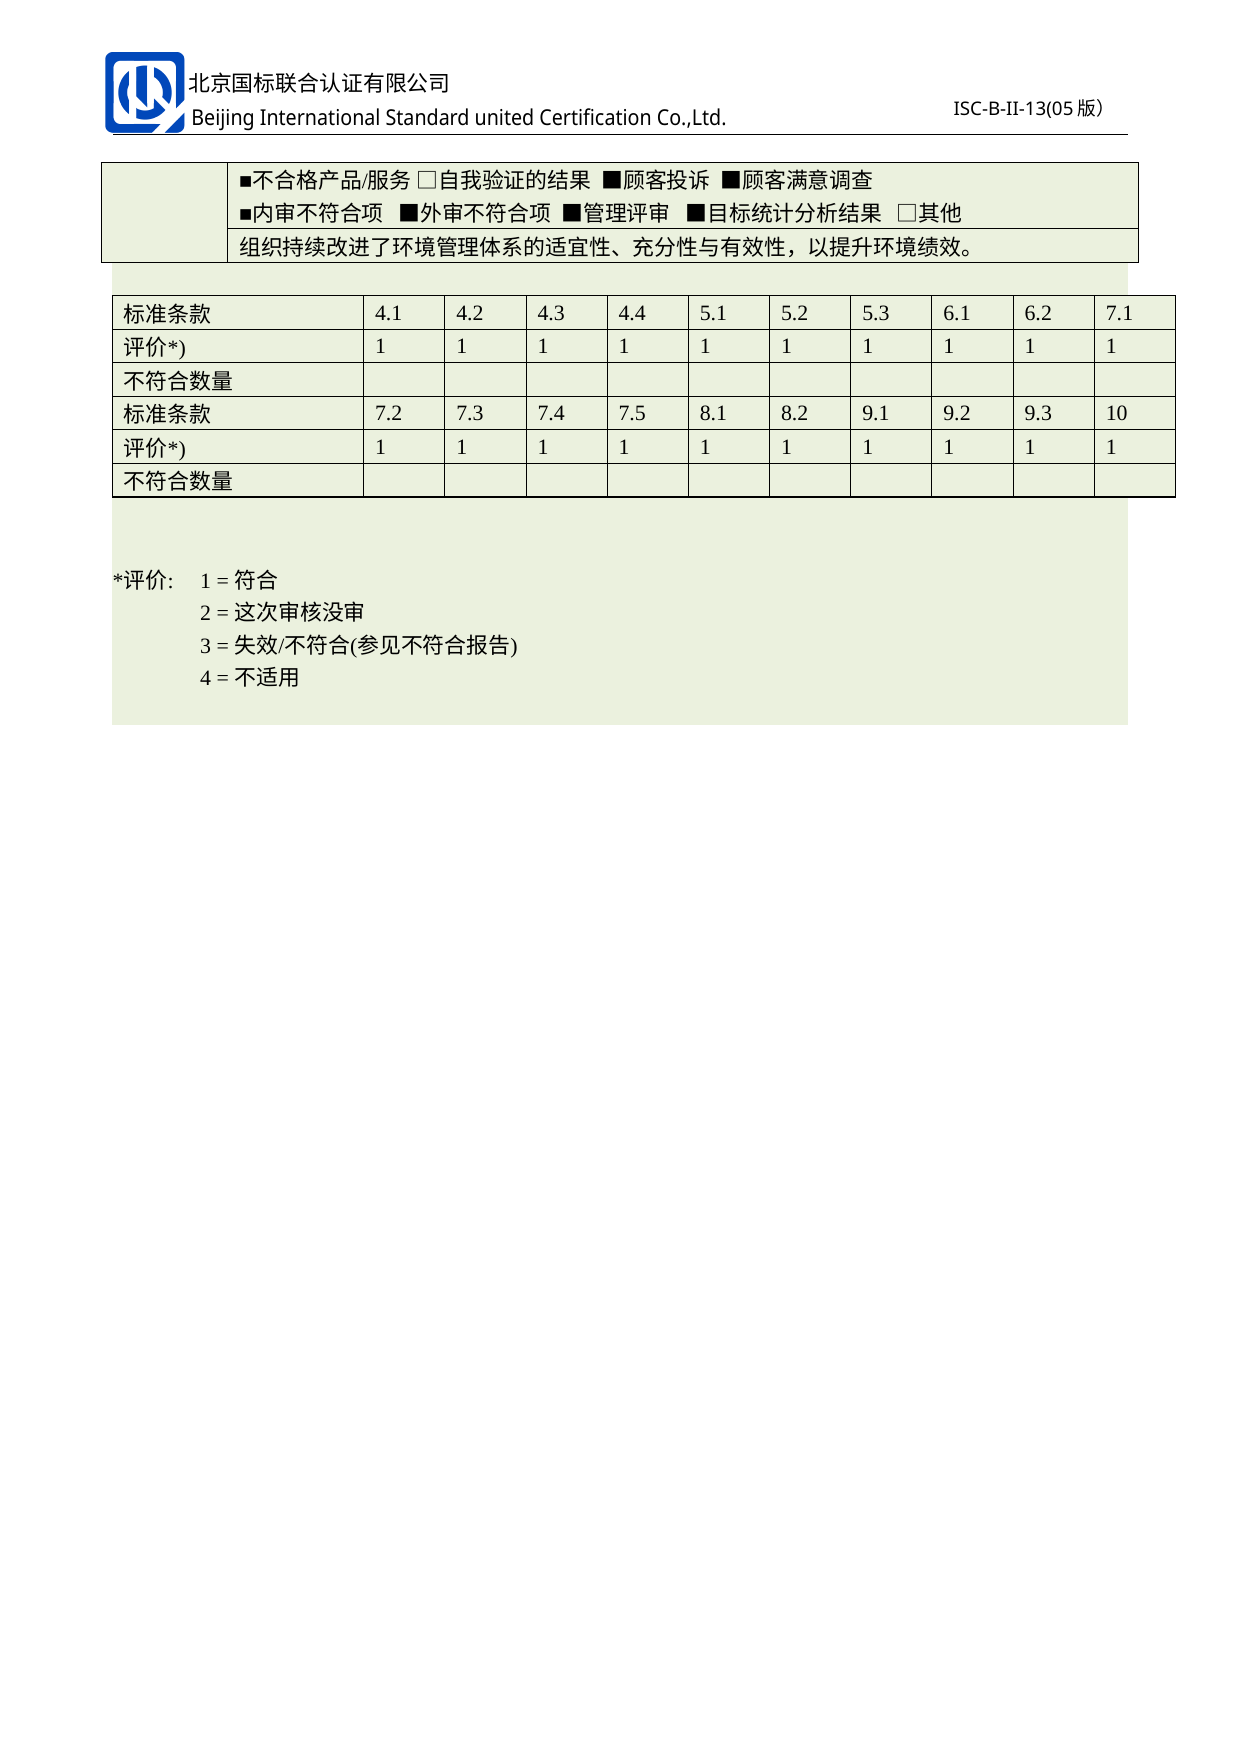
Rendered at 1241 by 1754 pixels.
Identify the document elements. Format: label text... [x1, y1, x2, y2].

text *评价: 1 = 符合 [112, 562, 1128, 595]
table_cell [839, 363, 850, 396]
table_cell [758, 363, 769, 396]
table_cell [527, 464, 537, 496]
table_cell [1002, 363, 1013, 396]
table_cell [1014, 363, 1024, 396]
table_cell [608, 363, 618, 396]
table_cell [1083, 464, 1094, 496]
table_cell [433, 464, 444, 496]
table_cell [1095, 363, 1106, 396]
table_cell [1083, 363, 1094, 396]
table_cell [932, 363, 943, 396]
text 4 = 不适用 [112, 660, 1128, 692]
table_cell [364, 464, 375, 496]
table_cell [1164, 464, 1175, 496]
text 2 = 这次审核没审 [112, 595, 1128, 627]
table_cell [689, 464, 699, 496]
table_cell [445, 464, 456, 496]
table_cell [770, 464, 781, 496]
text 3 = 失效/不符合(参见不符合报告) [112, 627, 1128, 660]
table_cell [1002, 464, 1013, 496]
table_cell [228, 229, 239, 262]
table_cell [608, 464, 618, 496]
table_cell [677, 363, 688, 396]
table_cell [433, 363, 444, 396]
table_cell [839, 464, 850, 496]
table_cell [527, 363, 537, 396]
picture [105, 52, 185, 133]
table_cell [851, 464, 862, 496]
table_cell [921, 464, 931, 496]
table_cell [445, 363, 456, 396]
table_cell [1014, 464, 1024, 496]
table_cell [689, 363, 699, 396]
table_cell [596, 464, 607, 496]
table_cell [1095, 464, 1106, 496]
table_cell [364, 363, 375, 396]
table_cell [515, 363, 526, 396]
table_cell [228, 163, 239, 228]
table_cell [921, 363, 931, 396]
table_cell [770, 363, 781, 396]
table_cell [758, 464, 769, 496]
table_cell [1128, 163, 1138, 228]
table_cell [932, 464, 943, 496]
table_cell [851, 363, 862, 396]
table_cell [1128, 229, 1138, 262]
table_cell [515, 464, 526, 496]
table_cell [1164, 363, 1175, 396]
table_cell [596, 363, 607, 396]
table_cell [677, 464, 688, 496]
